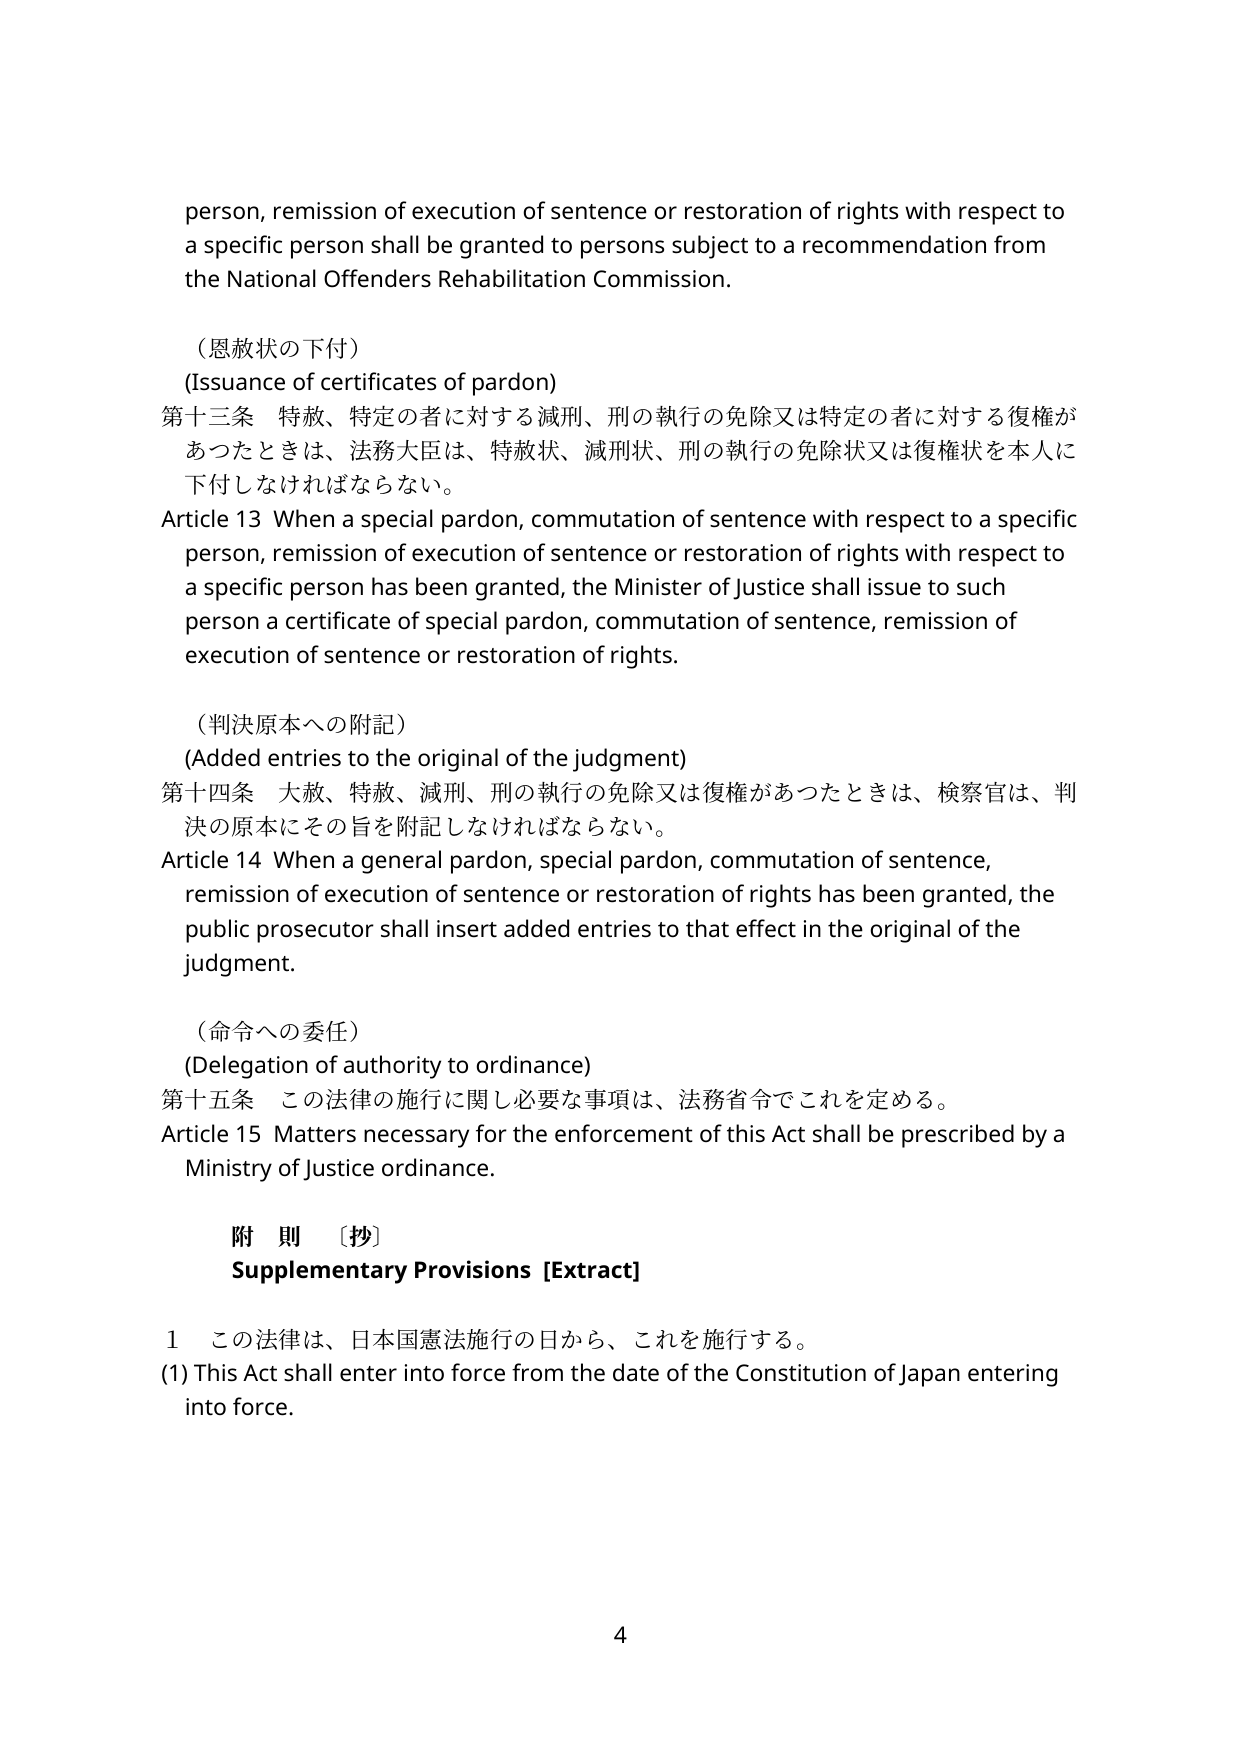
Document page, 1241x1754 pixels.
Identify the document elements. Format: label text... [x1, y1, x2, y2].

text （恩赦状の下付） [184, 330, 1079, 364]
text （判決原本への附記） [184, 706, 1079, 740]
text Article 13 When a special pardon, commutation of sentence with respect to a specific person, remission of execution of sentence or restoration of rights with respect to a specific person has been granted, the Minister of Justice shall issue to such person a certificate of special pardon, commutation of sentence, remission of execution of sentence or restoration of rights. [161, 501, 1079, 672]
text Article 15 Matters necessary for the enforcement of this Act shall be prescribed by a Ministry of Justice ordinance. [161, 1116, 1079, 1184]
text 第十四条 大赦、特赦、減刑、刑の執行の免除又は復権があつたときは、検察官は、判決の原本にその旨を附記しなければならない。 [161, 774, 1079, 843]
text Supplementary Provisions [Extract] [230, 1253, 1079, 1287]
text (Issuance of certificates of pardon) [184, 364, 1079, 399]
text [161, 194, 1079, 296]
text 附 則 〔抄〕 [230, 1219, 1079, 1253]
text 第十三条 特赦、特定の者に対する減刑、刑の執行の免除又は特定の者に対する復権があつたときは、法務大臣は、特赦状、減刑状、刑の執行の免除状又は復権状を本人に下付しなければならない。 [161, 399, 1079, 501]
text Article 14 When a general pardon, special pardon, commutation of sentence, remission of execution of sentence or restoration of rights has been granted, the public prosecutor shall insert added entries to that effect in the original of the judgment. [161, 843, 1079, 979]
text (Delegation of authority to ordinance) [184, 1048, 1079, 1082]
text (1) This Act shall enter into force from the date of the Constitution of Japan entering into force. [161, 1355, 1079, 1424]
text 第十五条 この法律の施行に関し必要な事項は、法務省令でこれを定める。 [161, 1082, 1079, 1116]
text (Added entries to the original of the judgment) [184, 740, 1079, 774]
text （命令への委任） [184, 1014, 1079, 1048]
text １ この法律は、日本国憲法施行の日から、これを施行する。 [161, 1321, 1079, 1355]
